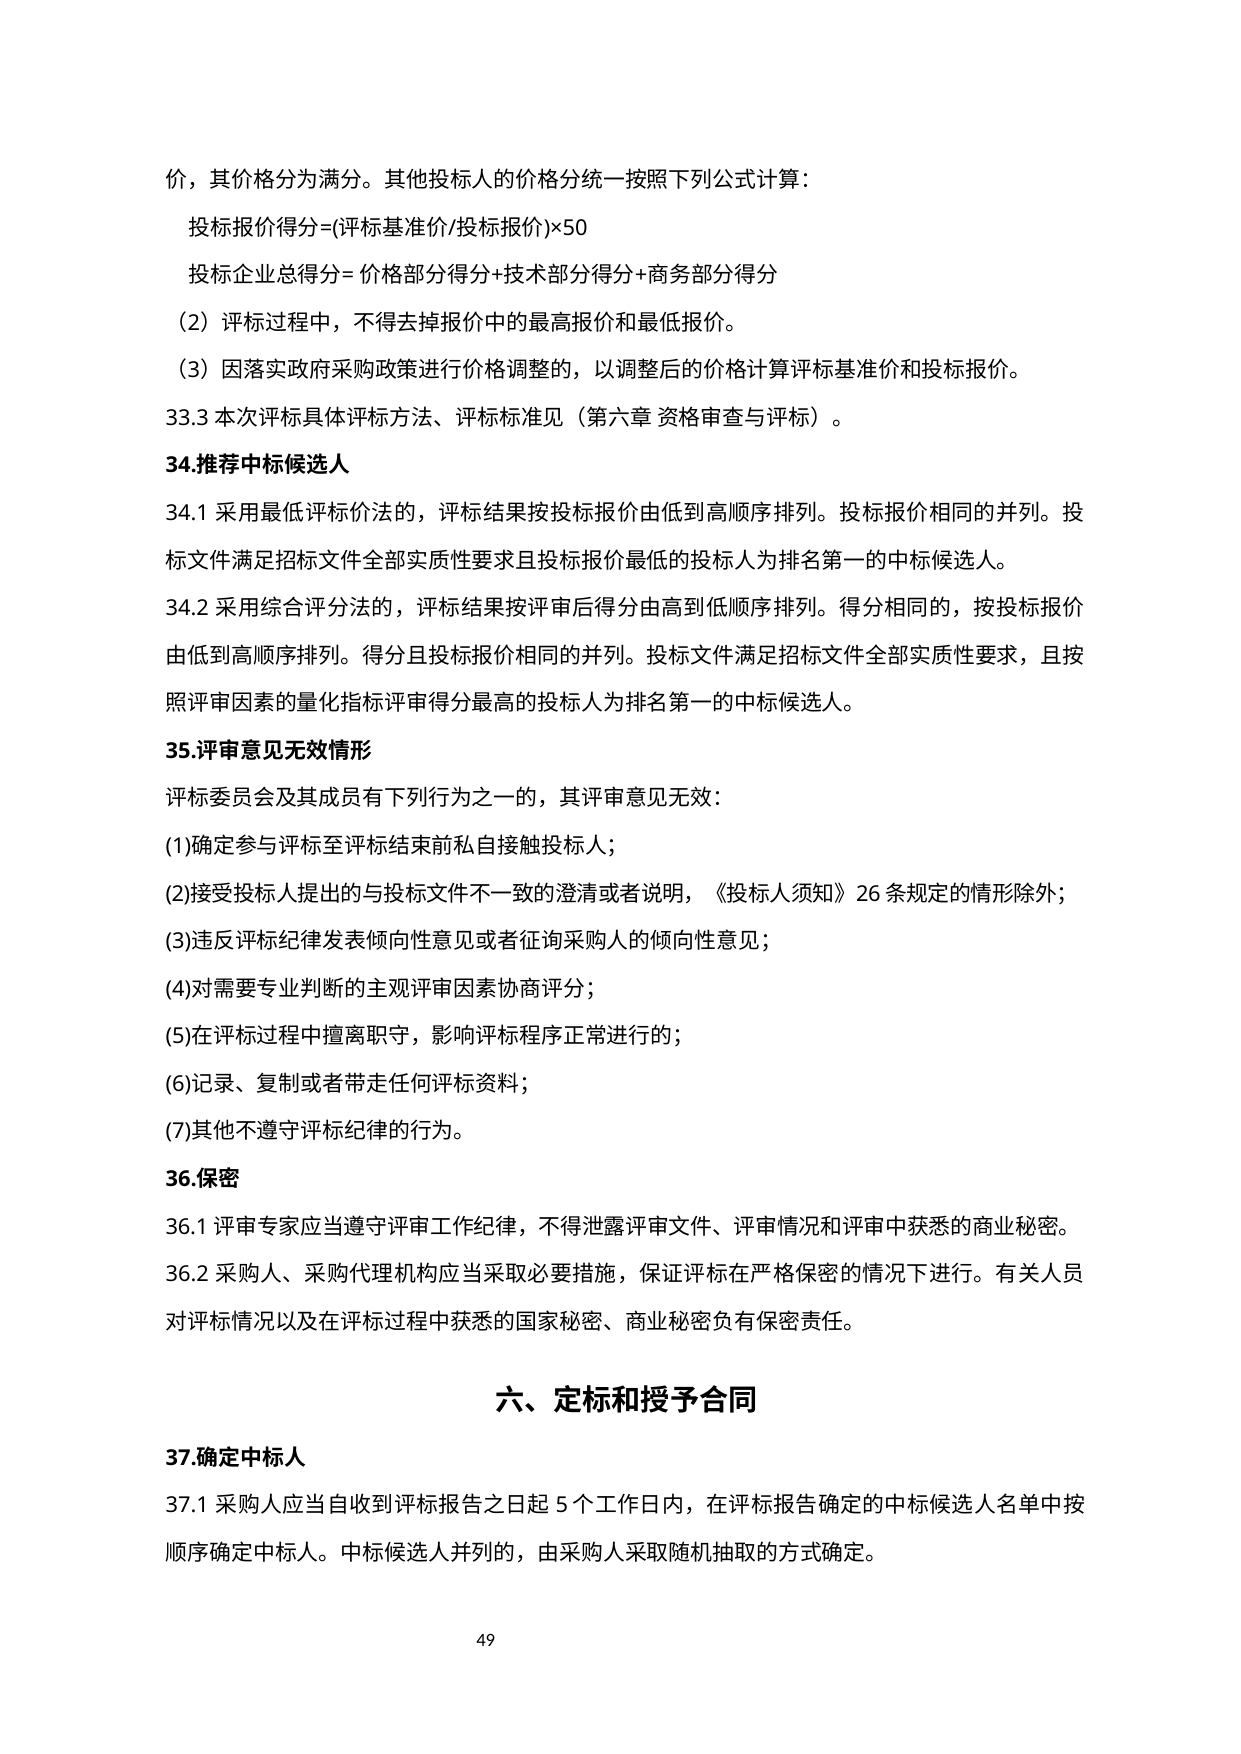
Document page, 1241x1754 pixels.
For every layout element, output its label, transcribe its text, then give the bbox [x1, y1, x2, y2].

text 评标委员会及其成员有下列行为之一的，其评审意见无效： [165, 780, 1087, 812]
text 35.评审意见无效情形 [165, 733, 1087, 764]
text 34.1 采用最低评标价法的，评标结果按投标报价由低到高顺序排列。投标报价相同的并列。投标文件满足招标文件全部实质性要求且投标报价最低的投标人为排名第一的中标候选人。 [165, 495, 1087, 574]
text 36.1 评审专家应当遵守评审工作纪律，不得泄露评审文件、评审情况和评审中获悉的商业秘密。 [165, 1209, 1087, 1241]
text (1)确定参与评标至评标结束前私自接触投标人； [165, 828, 1087, 860]
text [165, 162, 1087, 194]
text 投标企业总得分= 价格部分得分+技术部分得分+商务部分得分 [165, 257, 1087, 289]
text 34.2 采用综合评分法的，评标结果按评审后得分由高到低顺序排列。得分相同的，按投标报价由低到高顺序排列。得分且投标报价相同的并列。投标文件满足招标文件全部实质性要求，且按照评审因素的量化指标评审得分最高的投标人为排名第一的中标候选人。 [165, 590, 1087, 717]
text 37.1 采购人应当自收到评标报告之日起5个工作日内，在评标报告确定的中标候选人名单中按顺序确定中标人。中标候选人并列的，由采购人采取随机抽取的方式确定。 [165, 1487, 1087, 1567]
text 36.2 采购人、采购代理机构应当采取必要措施，保证评标在严格保密的情况下进行。有关人员对评标情况以及在评标过程中获悉的国家秘密、商业秘密负有保密责任。 [165, 1256, 1087, 1336]
text 投标报价得分=(评标基准价/投标报价)×50 [165, 209, 1087, 241]
text 36.保密 [165, 1161, 1087, 1193]
text 34.推荐中标候选人 [165, 447, 1087, 479]
text 33.3 本次评标具体评标方法、评标标准见（第六章 资格审查与评标）。 [165, 400, 1087, 432]
text （2）评标过程中，不得去掉报价中的最高报价和最低报价。 [165, 305, 1087, 336]
text 六、定标和授予合同 [165, 1376, 1087, 1419]
text (7)其他不遵守评标纪律的行为。 [165, 1113, 1087, 1145]
text 37.确定中标人 [165, 1440, 1087, 1472]
text (2)接受投标人提出的与投标文件不一致的澄清或者说明，《投标人须知》26条规定的情形除外； [165, 876, 1087, 907]
text (3)违反评标纪律发表倾向性意见或者征询采购人的倾向性意见； [165, 923, 1087, 955]
text （3）因落实政府采购政策进行价格调整的，以调整后的价格计算评标基准价和投标报价。 [165, 352, 1087, 384]
text (4)对需要专业判断的主观评审因素协商评分； [165, 971, 1087, 1002]
text (6)记录、复制或者带走任何评标资料； [165, 1066, 1087, 1098]
text (5)在评标过程中擅离职守，影响评标程序正常进行的； [165, 1018, 1087, 1050]
